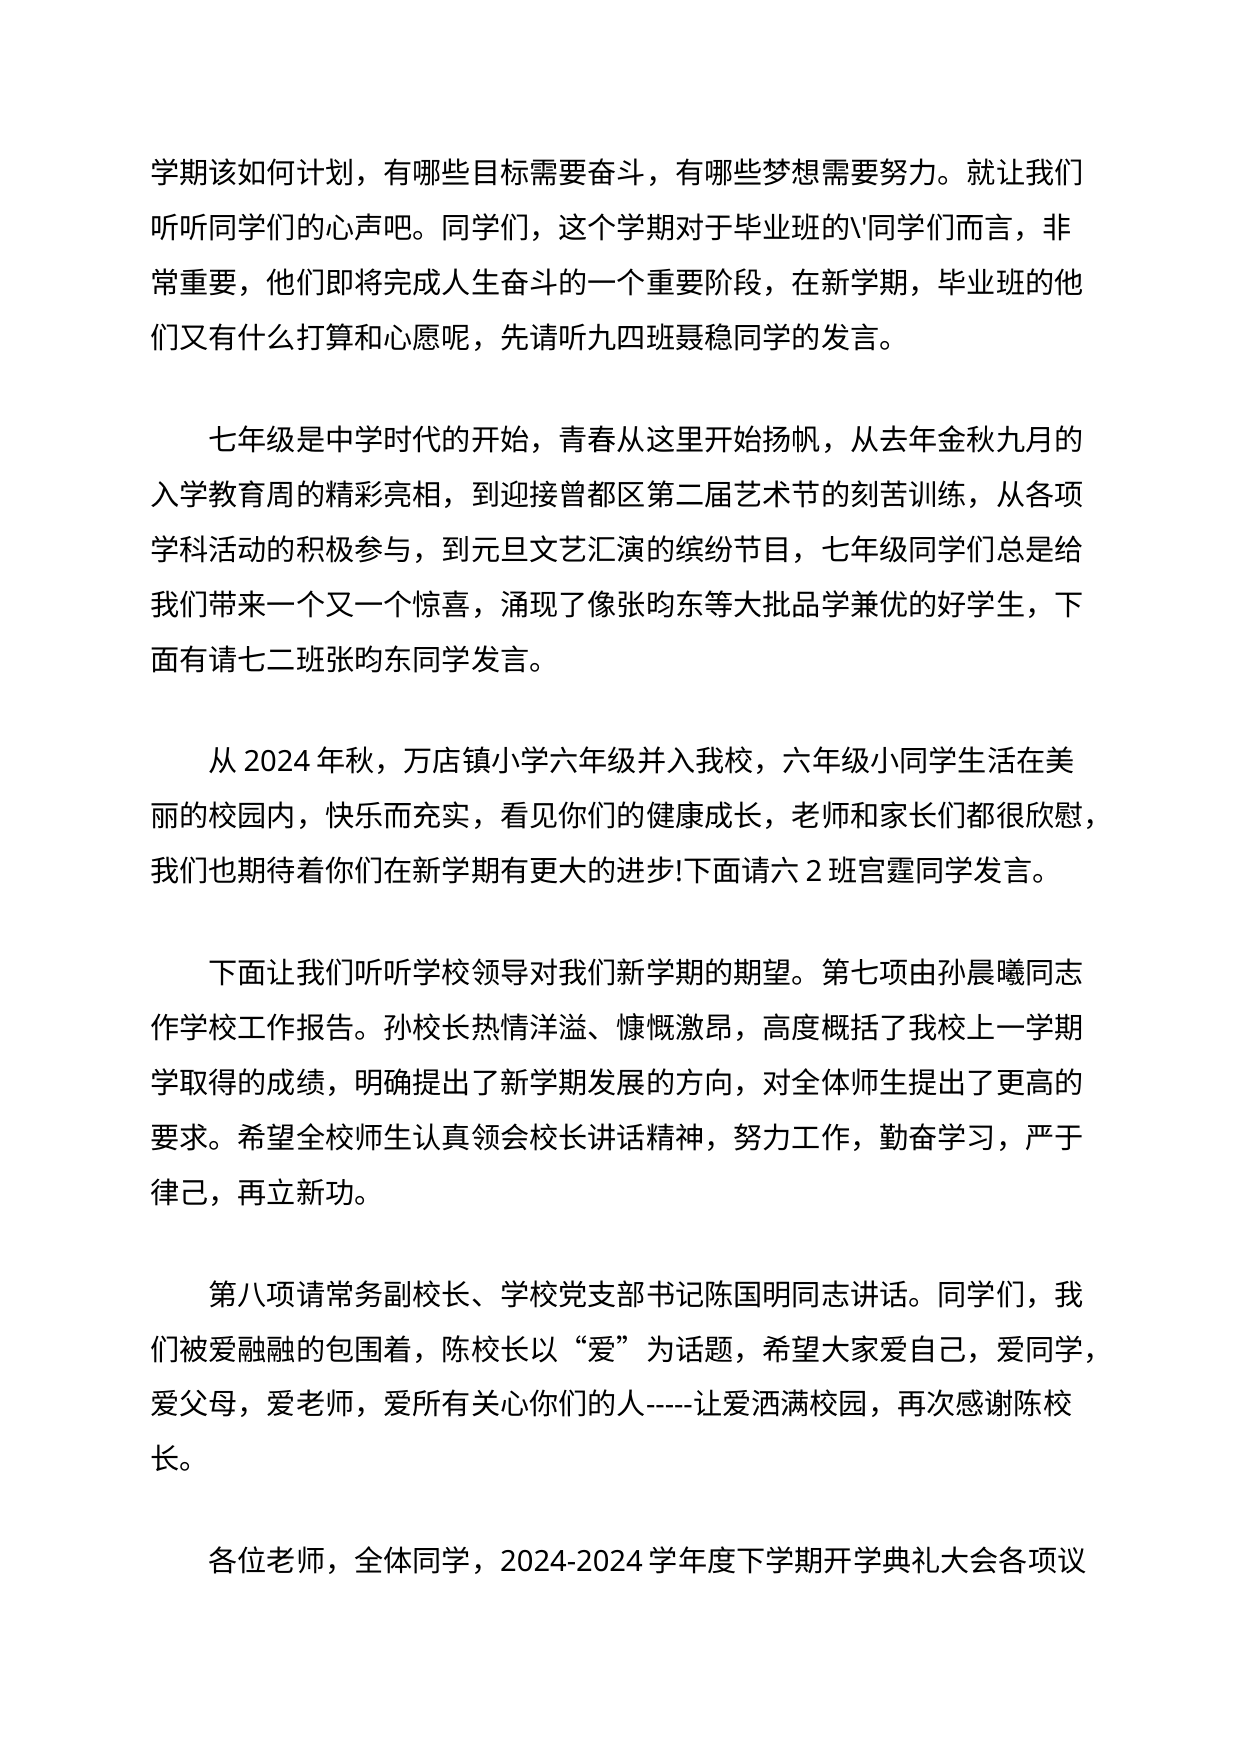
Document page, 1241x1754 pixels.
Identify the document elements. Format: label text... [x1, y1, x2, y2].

text 七年级是中学时代的开始，青春从这里开始扬帆，从去年金秋九月的入学教育周的精彩亮相，到迎接曾都区第二届艺术节的刻苦训练，从各项学科活动的积极参与，到元旦文艺汇演的缤纷节目，七年级同学们总是给我们带来一个又一个惊喜，涌现了像张昀东等大批品学兼优的好学生，下面有请七二班张昀东同学发言。 [150, 417, 1090, 678]
text 从2024年秋，万店镇小学六年级并入我校，六年级小同学生活在美丽的校园内，快乐而充实，看见你们的健康成长，老师和家长们都很欣慰，我们也期待着你们在新学期有更大的进步!下面请六2班宫霆同学发言。 [150, 738, 1090, 890]
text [150, 1538, 1090, 1580]
text 第八项请常务副校长、学校党支部书记陈国明同志讲话。同学们，我们被爱融融的包围着，陈校长以“爱”为话题，希望大家爱自己，爱同学，爱父母，爱老师，爱所有关心你们的人-----让爱洒满校园，再次感谢陈校长。 [150, 1271, 1090, 1478]
text 下面让我们听听学校领导对我们新学期的期望。第七项由孙晨曦同志作学校工作报告。孙校长热情洋溢、慷慨激昂，高度概括了我校上一学期学取得的成绩，明确提出了新学期发展的方向，对全体师生提出了更高的要求。希望全校师生认真领会校长讲话精神，努力工作，勤奋学习，严于律己，再立新功。 [150, 950, 1090, 1212]
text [150, 150, 1090, 357]
